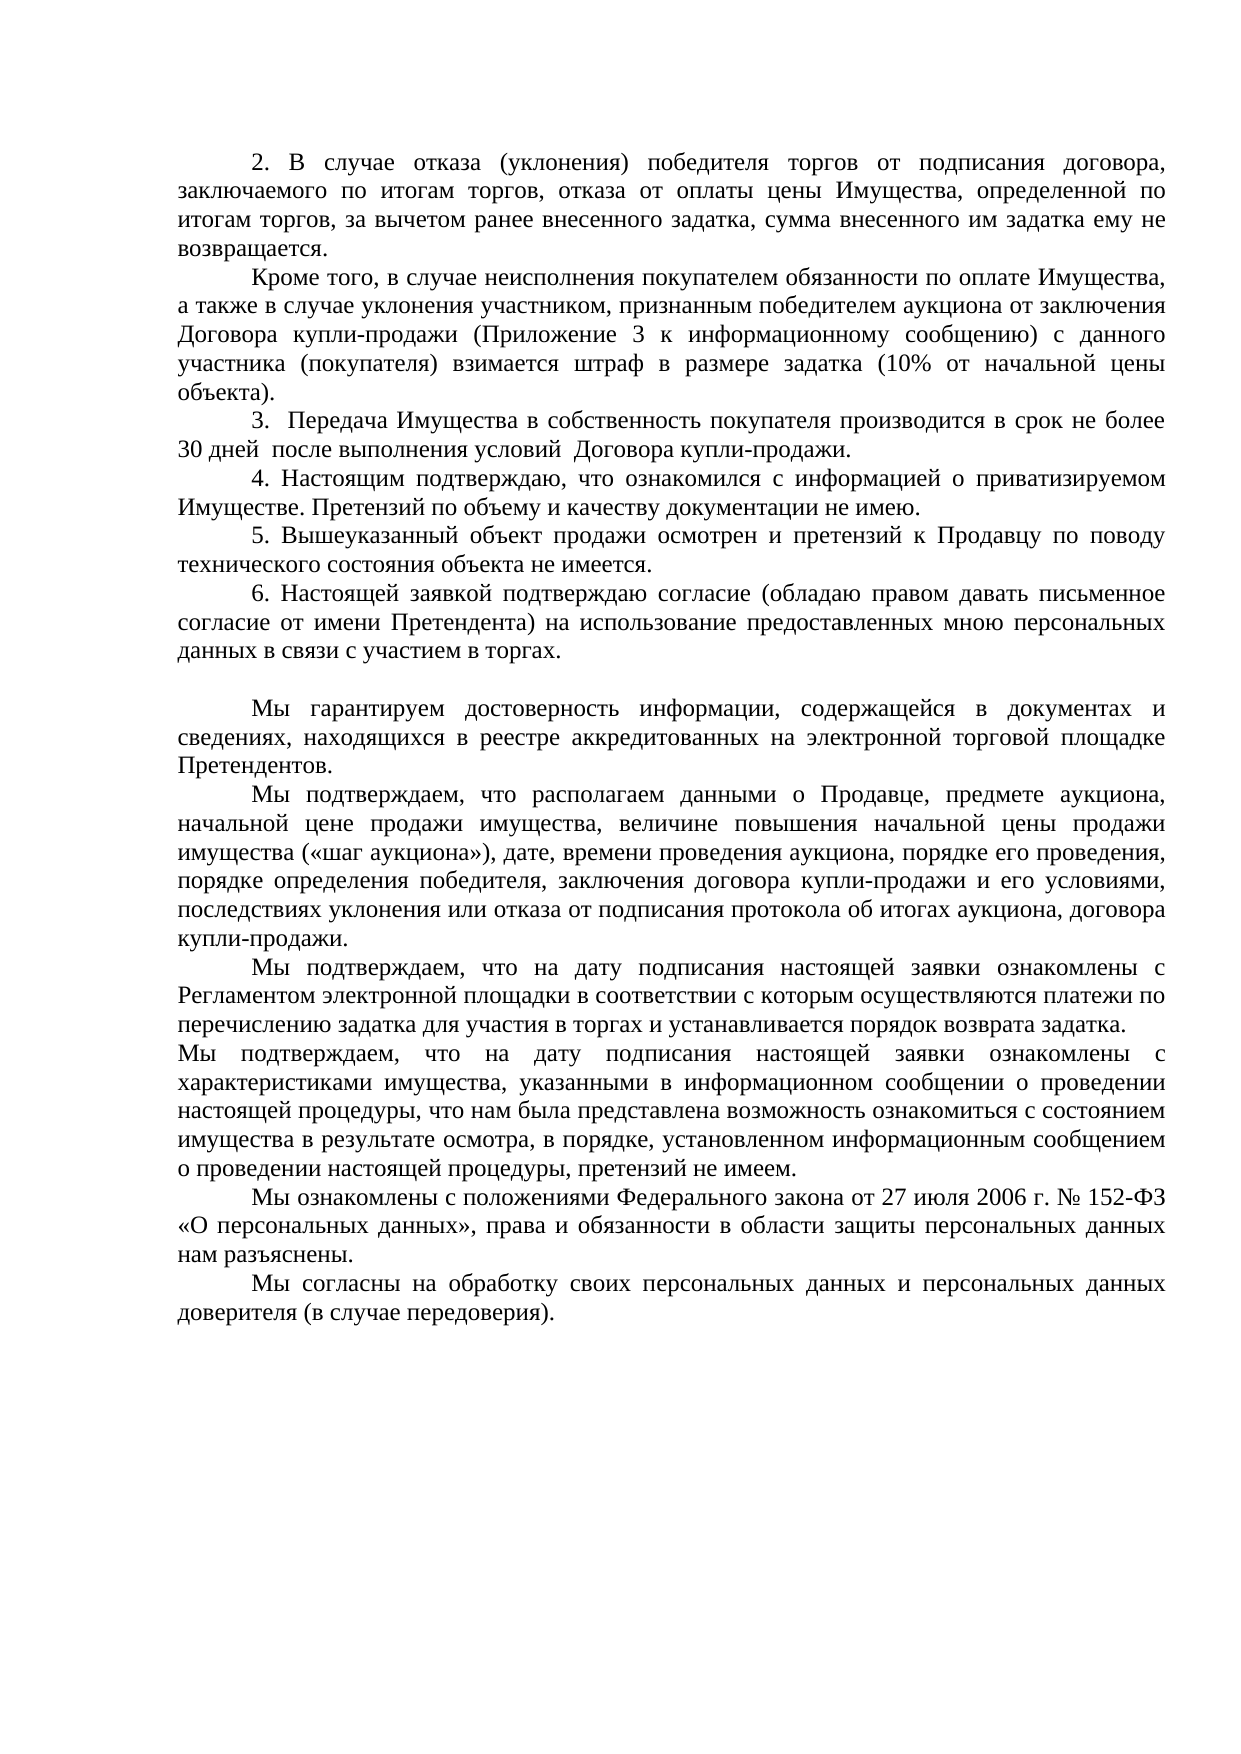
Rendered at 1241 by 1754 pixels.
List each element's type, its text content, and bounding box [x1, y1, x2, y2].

text Мы подтверждаем, что располагаем данными о Продавце, предмете аукциона, начальной цене продажи имущества, величине повышения начальной цены продажи имущества («шаг аукциона»), дате, времени проведения аукциона, порядке его проведения, порядке определения победителя, заключения договора купли-продажи и его условиями, последствиях уклонения или отказа от подписания протокола об итогах аукциона, договора купли-продажи. [177, 779, 1167, 952]
text Мы подтверждаем, что на дату подписания настоящей заявки ознакомлены с Регламентом электронной площадки в соответствии с которым осуществляются платежи по перечислению задатка для участия в торгах и устанавливается порядок возврата задатка. [177, 952, 1167, 1038]
text Мы ознакомлены с положениями Федерального закона от 27 июля 2006 г. № 152-ФЗ «О персональных данных», права и обязанности в области защиты персональных данных нам разъяснены. [177, 1182, 1167, 1268]
text Мы гарантируем достоверность информации, содержащейся в документах и сведениях, находящихся в реестре аккредитованных на электронной торговой площадке Претендентов. [177, 693, 1167, 779]
text Мы подтверждаем, что на дату подписания настоящей заявки ознакомлены с характеристиками имущества, указанными в информационном сообщении о проведении настоящей процедуры, что нам была представлена возможность ознакомиться с состоянием имущества в результате осмотра, в порядке, установленном информационным сообщением о проведении настоящей процедуры, претензий не имеем. [177, 1038, 1167, 1182]
text 4. Настоящим подтверждаю, что ознакомился с информацией о приватизируемом Имуществе. Претензий по объему и качеству документации не имею. [177, 463, 1167, 521]
text 6. Настоящей заявкой подтверждаю согласие (обладаю правом давать письменное согласие от имени Претендента) на использование предоставленных мною персональных данных в связи с участием в торгах. [177, 578, 1167, 664]
text 5. Вышеуказанный объект продажи осмотрен и претензий к Продавцу по поводу технического состояния объекта не имеется. [177, 521, 1167, 578]
text 2. В случае отказа (уклонения) победителя торгов от подписания договора, заключаемого по итогам торгов, отказа от оплаты цены Имущества, определенной по итогам торгов, за вычетом ранее внесенного задатка, сумма внесенного им задатка ему не возвращается. [177, 147, 1167, 262]
text Мы согласны на обработку своих персональных данных и персональных данных доверителя (в случае передоверия). [177, 1268, 1167, 1326]
text 3. Передача Имущества в собственность покупателя производится в срок не более 30 дней после выполнения условий Договора купли-продажи. [177, 406, 1167, 463]
text Кроме того, в случае неисполнения покупателем обязанности по оплате Имущества, а также в случае уклонения участником, признанным победителем аукциона от заключения Договора купли-продажи (Приложение 3 к информационному сообщению) с данного участника (покупателя) взимается штраф в размере задатка (10% от начальной цены объекта). [177, 262, 1167, 406]
